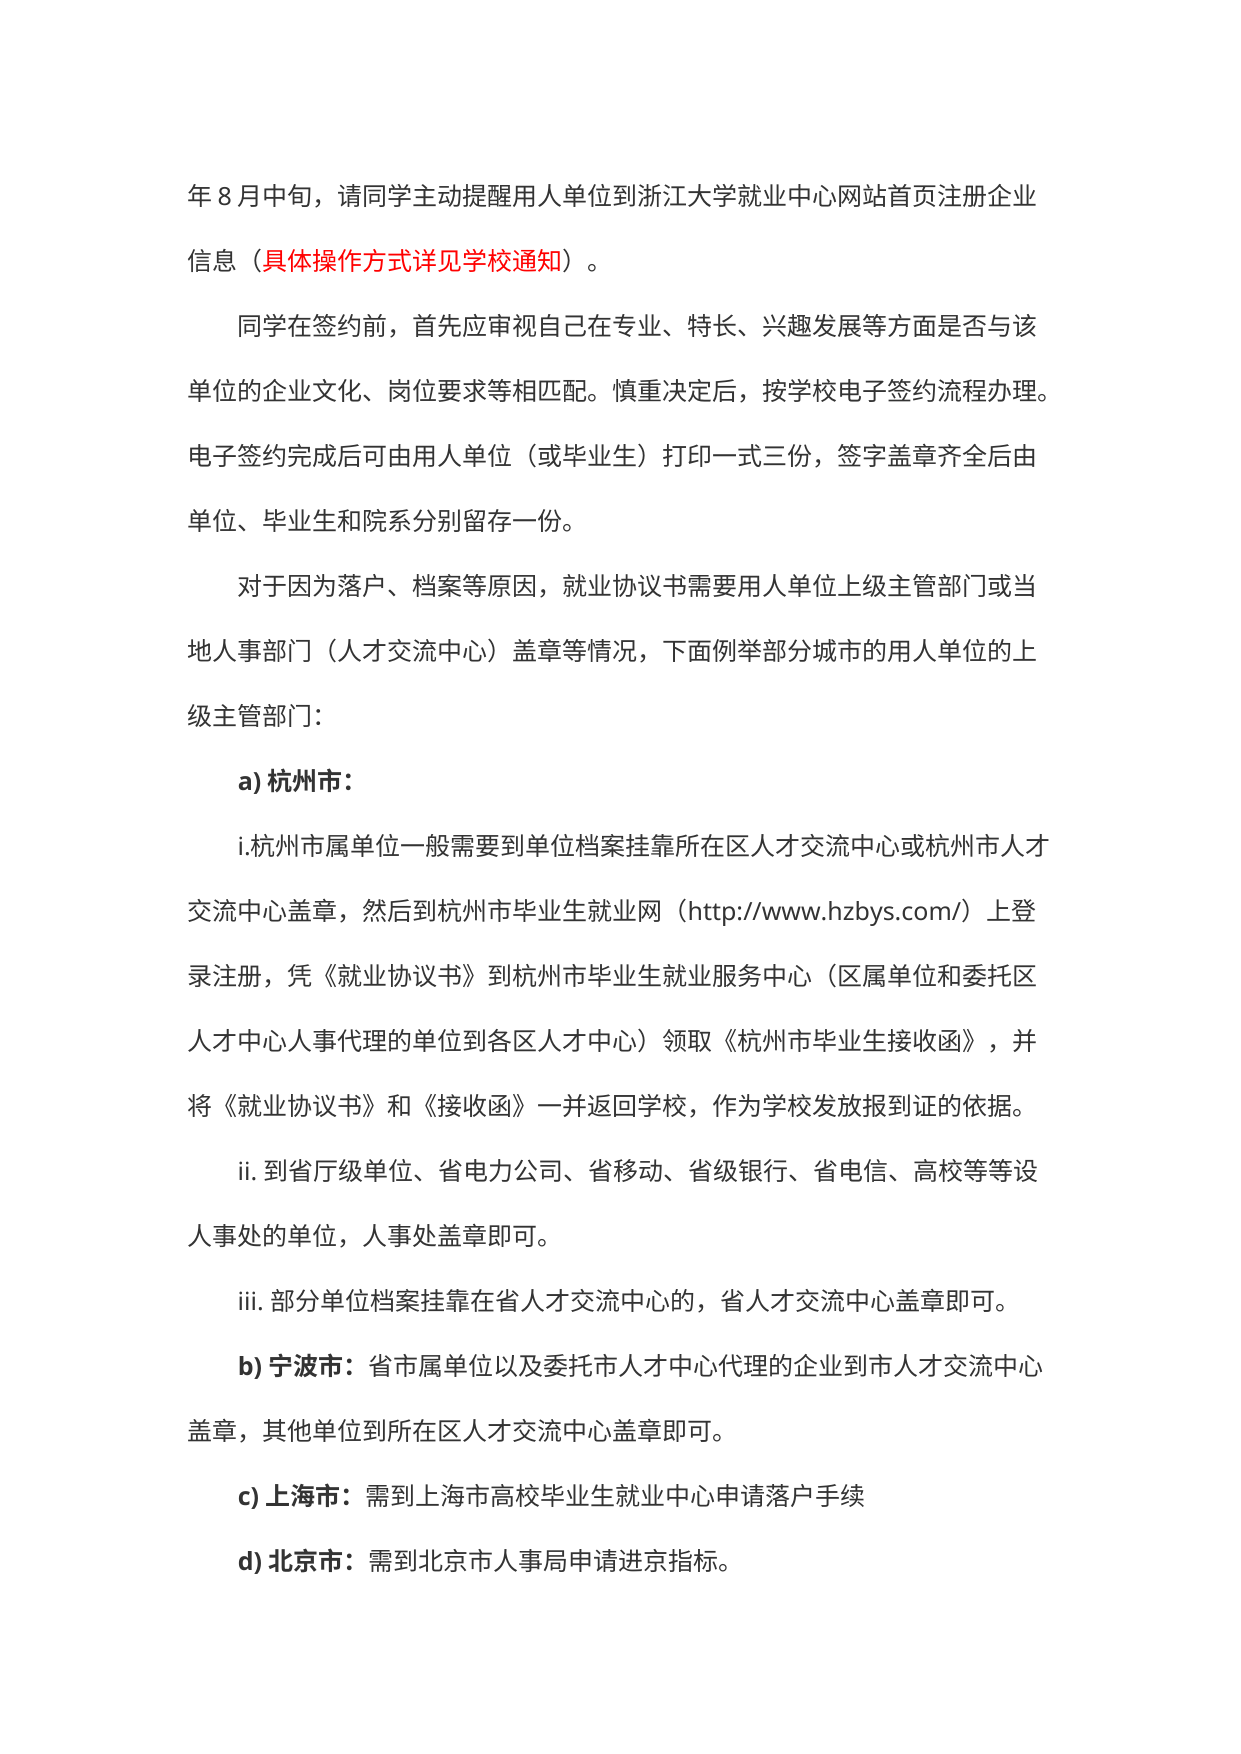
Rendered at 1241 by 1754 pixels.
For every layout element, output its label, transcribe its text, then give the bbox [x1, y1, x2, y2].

text 对于因为落户、档案等原因，就业协议书需要用人单位上级主管部门或当地人事部门（人才交流中心）盖章等情况，下面例举部分城市的用人单位的上级主管部门： [187, 552, 1053, 747]
text c) 上海市：需到上海市高校毕业生就业中心申请落户手续 [187, 1462, 1053, 1527]
text d) 北京市：需到北京市人事局申请进京指标。 [187, 1527, 1053, 1592]
text a) 杭州市： [187, 747, 1053, 812]
text i.杭州市属单位一般需要到单位档案挂靠所在区人才交流中心或杭州市人才交流中心盖章，然后到杭州市毕业生就业网（http://www.hzbys.com/）上登录注册，凭《就业协议书》到杭州市毕业生就业服务中心（区属单位和委托区人才中心人事代理的单位到各区人才中心）领取《杭州市毕业生接收函》，并将《就业协议书》和《接收函》一并返回学校，作为学校发放报到证的依据。 [187, 812, 1053, 1137]
text 同学在签约前，首先应审视自己在专业、特长、兴趣发展等方面是否与该单位的企业文化、岗位要求等相匹配。慎重决定后，按学校电子签约流程办理。电子签约完成后可由用人单位（或毕业生）打印一式三份，签字盖章齐全后由单位、毕业生和院系分别留存一份。 [187, 292, 1053, 552]
text iii. 部分单位档案挂靠在省人才交流中心的，省人才交流中心盖章即可。 [187, 1267, 1053, 1332]
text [187, 162, 1053, 292]
text ii. 到省厅级单位、省电力公司、省移动、省级银行、省电信、高校等等设人事处的单位，人事处盖章即可。 [187, 1137, 1053, 1267]
text b) 宁波市：省市属单位以及委托市人才中心代理的企业到市人才交流中心盖章，其他单位到所在区人才交流中心盖章即可。 [187, 1332, 1053, 1462]
